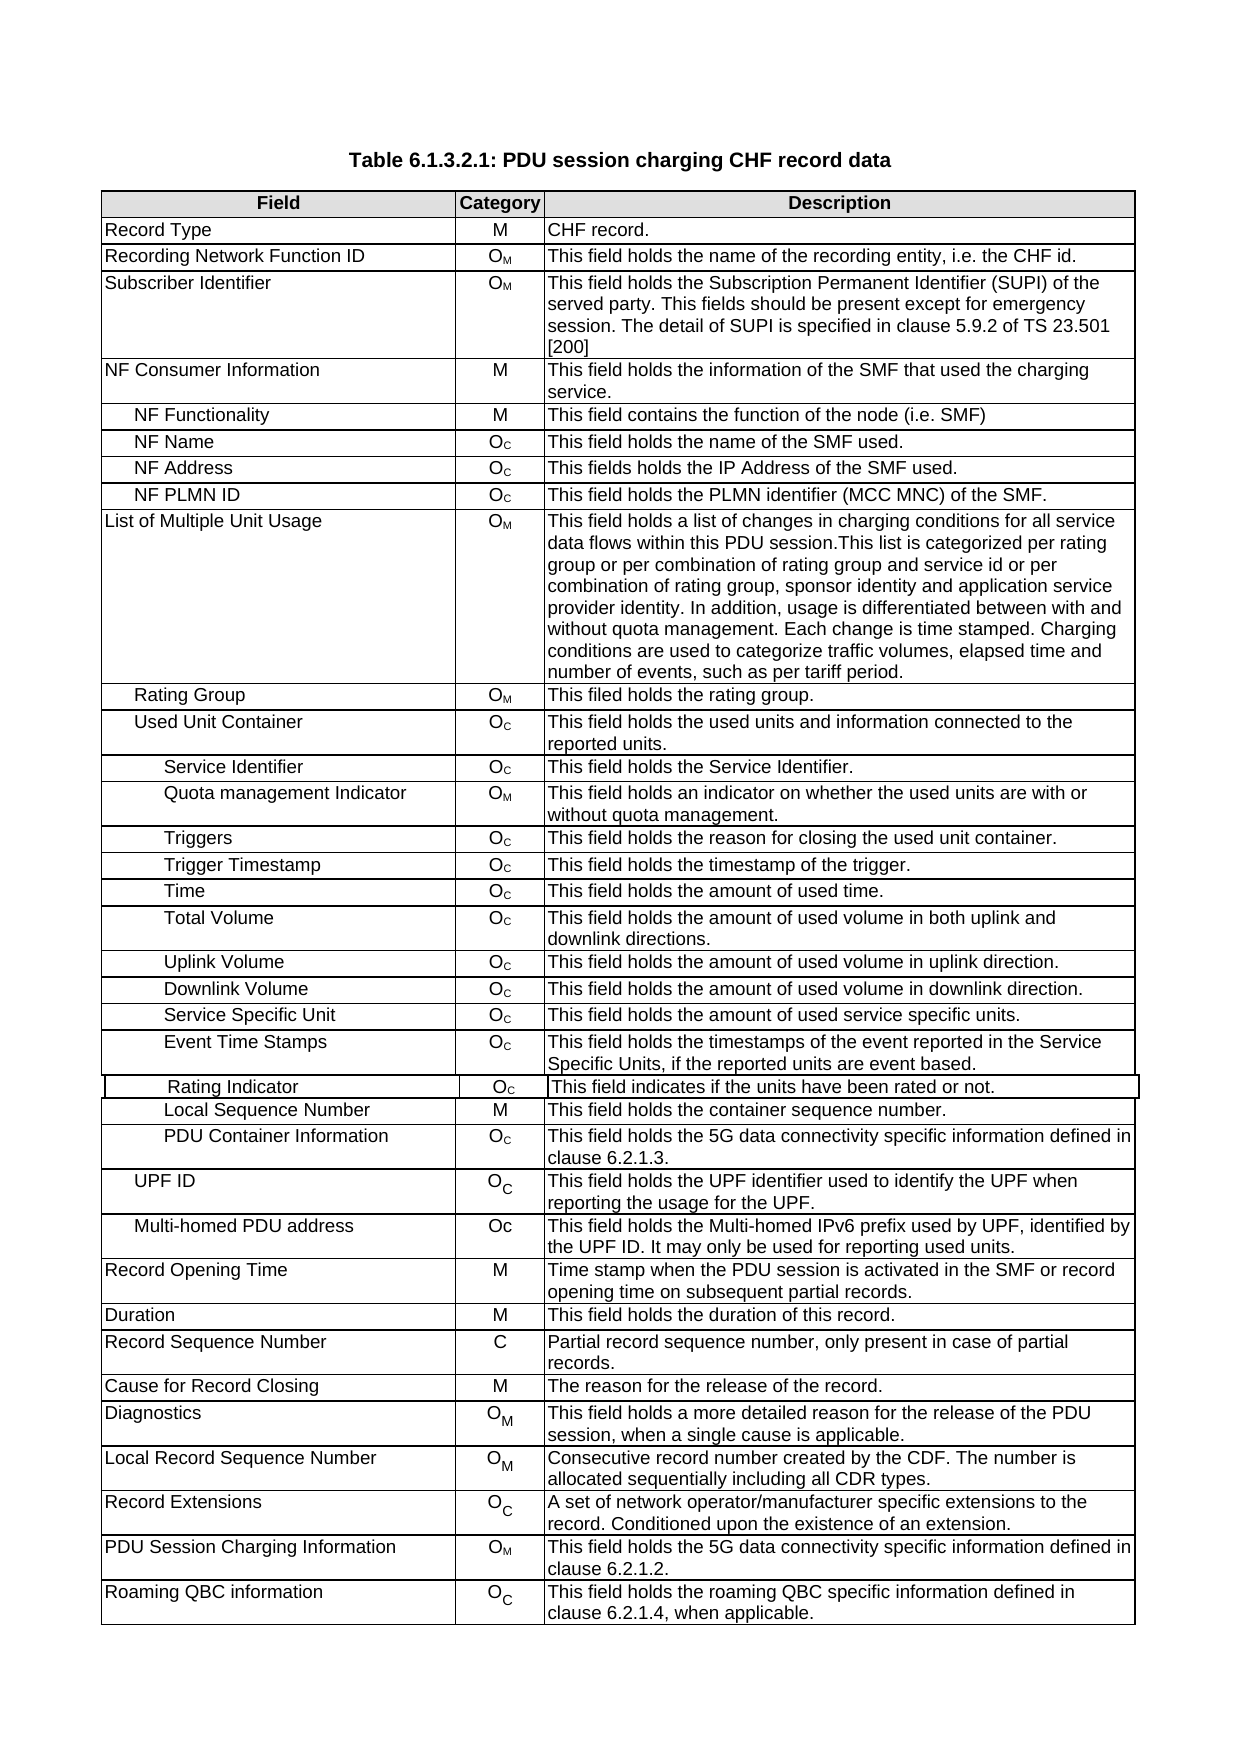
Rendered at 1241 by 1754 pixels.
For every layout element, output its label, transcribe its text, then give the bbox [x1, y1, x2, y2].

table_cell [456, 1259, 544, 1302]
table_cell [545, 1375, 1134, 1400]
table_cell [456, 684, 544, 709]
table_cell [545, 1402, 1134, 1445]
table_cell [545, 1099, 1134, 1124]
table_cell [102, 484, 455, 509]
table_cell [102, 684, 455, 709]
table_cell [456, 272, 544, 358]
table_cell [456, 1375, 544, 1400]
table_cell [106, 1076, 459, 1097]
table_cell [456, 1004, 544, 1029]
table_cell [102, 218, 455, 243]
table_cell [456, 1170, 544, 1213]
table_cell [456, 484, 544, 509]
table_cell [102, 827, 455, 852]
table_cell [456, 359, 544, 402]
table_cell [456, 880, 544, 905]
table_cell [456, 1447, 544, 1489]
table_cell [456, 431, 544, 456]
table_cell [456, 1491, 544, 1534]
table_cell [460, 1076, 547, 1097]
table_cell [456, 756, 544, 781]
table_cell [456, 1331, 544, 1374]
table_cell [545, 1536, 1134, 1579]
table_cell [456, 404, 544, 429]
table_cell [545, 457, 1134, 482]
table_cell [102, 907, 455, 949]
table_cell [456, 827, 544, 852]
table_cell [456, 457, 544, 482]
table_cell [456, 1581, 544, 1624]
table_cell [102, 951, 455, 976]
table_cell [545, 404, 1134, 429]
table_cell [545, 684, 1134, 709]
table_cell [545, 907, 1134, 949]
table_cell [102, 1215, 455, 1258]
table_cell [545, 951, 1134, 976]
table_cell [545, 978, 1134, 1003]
text Table 6.1.3.2.1: PDU session charging CHF record data [118, 147, 1122, 171]
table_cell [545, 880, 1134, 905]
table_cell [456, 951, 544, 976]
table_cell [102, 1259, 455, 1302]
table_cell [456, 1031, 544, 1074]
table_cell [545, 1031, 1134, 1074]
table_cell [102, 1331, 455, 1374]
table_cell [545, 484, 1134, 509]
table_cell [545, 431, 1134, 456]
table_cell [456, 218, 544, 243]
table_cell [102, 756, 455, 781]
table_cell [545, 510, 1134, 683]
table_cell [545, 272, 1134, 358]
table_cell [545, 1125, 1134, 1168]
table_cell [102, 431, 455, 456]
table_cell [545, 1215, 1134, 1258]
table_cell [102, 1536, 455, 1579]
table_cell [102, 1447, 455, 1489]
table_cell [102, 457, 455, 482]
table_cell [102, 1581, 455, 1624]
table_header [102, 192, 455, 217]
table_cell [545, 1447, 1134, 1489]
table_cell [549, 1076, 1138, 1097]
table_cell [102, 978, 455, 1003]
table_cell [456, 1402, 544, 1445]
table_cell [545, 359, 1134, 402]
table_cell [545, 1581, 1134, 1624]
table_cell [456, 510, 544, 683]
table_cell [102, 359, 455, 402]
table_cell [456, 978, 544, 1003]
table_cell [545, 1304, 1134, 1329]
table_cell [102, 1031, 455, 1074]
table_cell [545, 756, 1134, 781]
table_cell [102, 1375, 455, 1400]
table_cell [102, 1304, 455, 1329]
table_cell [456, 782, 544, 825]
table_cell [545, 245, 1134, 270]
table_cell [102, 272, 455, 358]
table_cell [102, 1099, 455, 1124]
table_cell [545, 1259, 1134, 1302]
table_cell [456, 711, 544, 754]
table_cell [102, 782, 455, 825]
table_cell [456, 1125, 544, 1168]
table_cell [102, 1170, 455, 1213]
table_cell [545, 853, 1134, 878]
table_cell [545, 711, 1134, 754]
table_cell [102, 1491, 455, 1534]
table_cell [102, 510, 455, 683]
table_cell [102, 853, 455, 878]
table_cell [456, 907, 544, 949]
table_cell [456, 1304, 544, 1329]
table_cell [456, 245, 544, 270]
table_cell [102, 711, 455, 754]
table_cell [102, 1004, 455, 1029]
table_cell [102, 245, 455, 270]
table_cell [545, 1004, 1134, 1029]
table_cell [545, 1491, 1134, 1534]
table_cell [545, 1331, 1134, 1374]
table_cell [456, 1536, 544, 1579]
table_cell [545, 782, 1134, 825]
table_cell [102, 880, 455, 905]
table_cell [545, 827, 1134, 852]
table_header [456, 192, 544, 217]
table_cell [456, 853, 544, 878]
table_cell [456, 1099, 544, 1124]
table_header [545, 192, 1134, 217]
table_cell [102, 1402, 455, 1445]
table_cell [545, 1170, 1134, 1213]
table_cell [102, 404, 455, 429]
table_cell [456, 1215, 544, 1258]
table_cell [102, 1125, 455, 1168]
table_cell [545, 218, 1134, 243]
